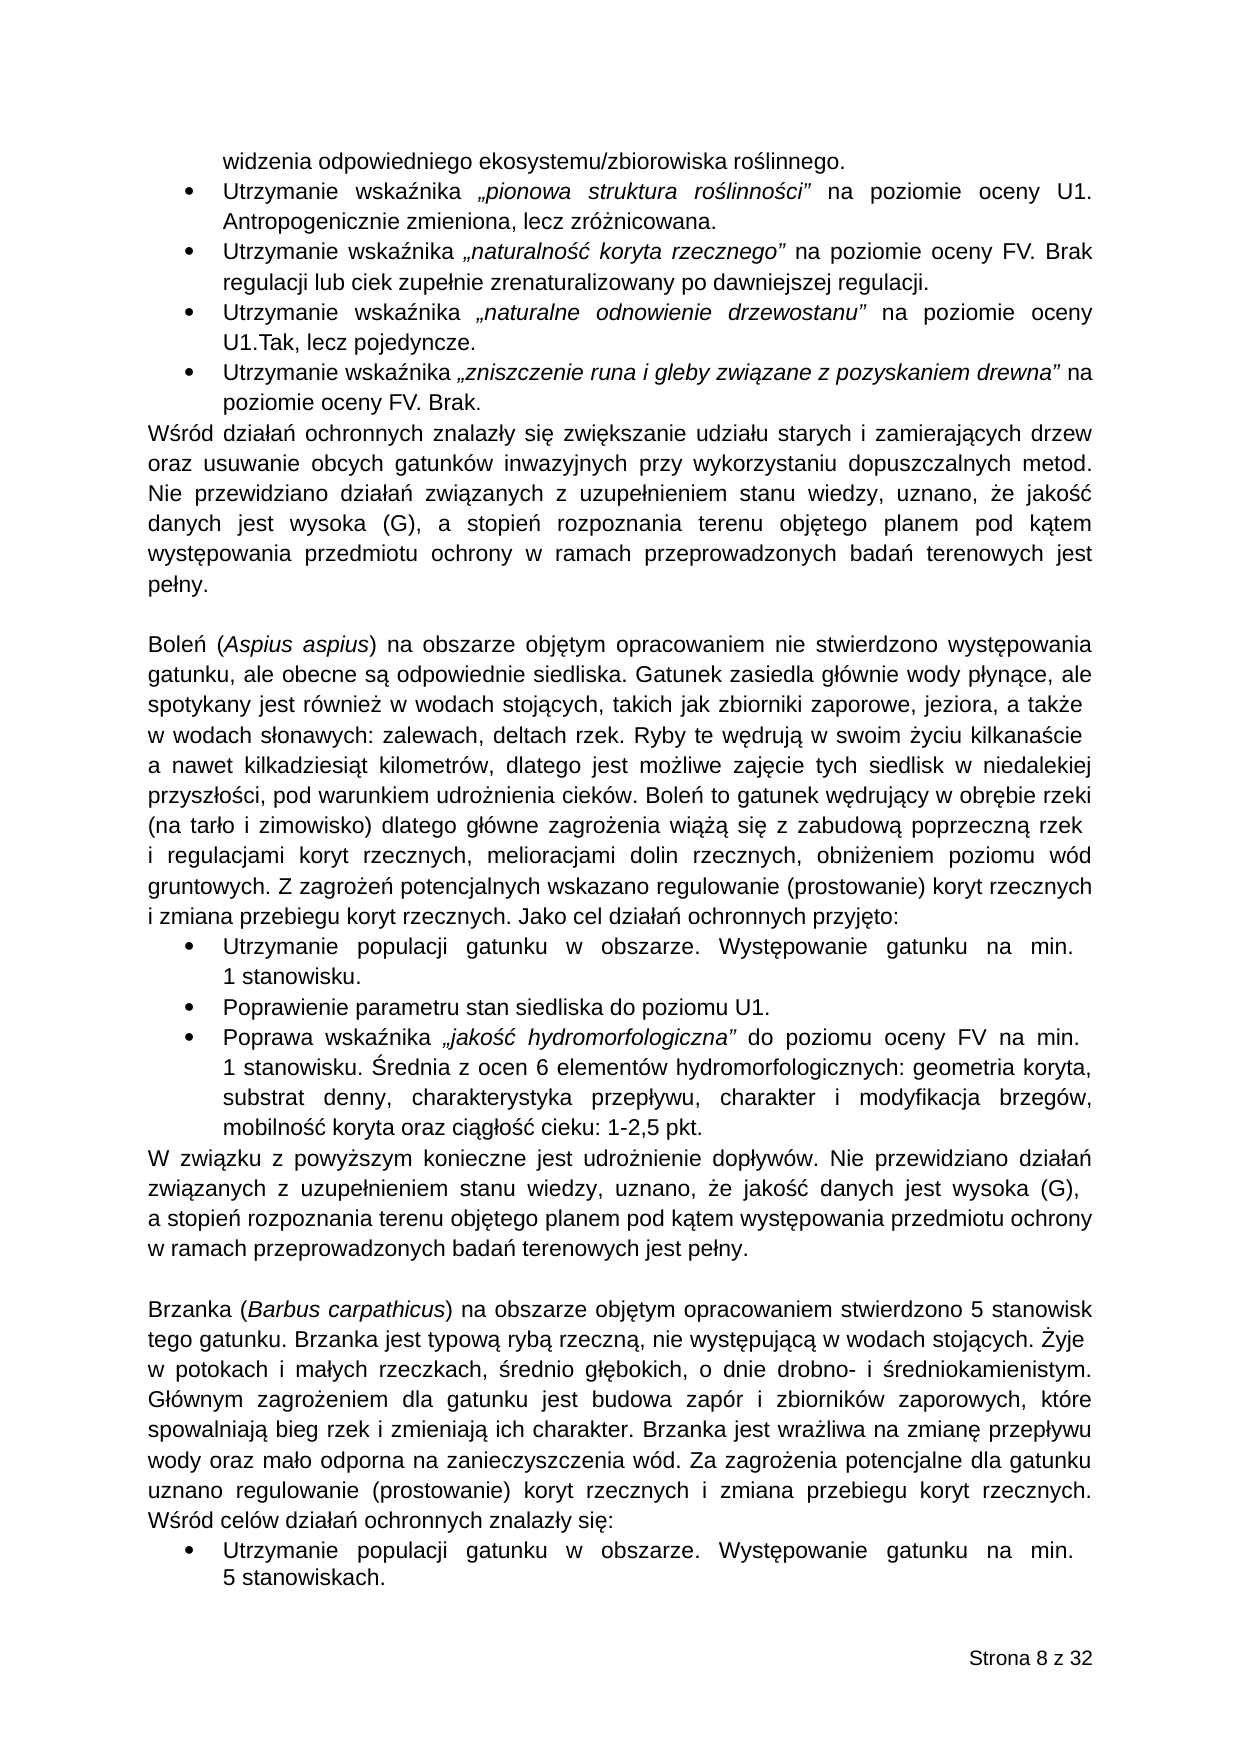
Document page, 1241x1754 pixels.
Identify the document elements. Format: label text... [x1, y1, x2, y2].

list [185, 148, 1093, 174]
text Brzanka (Barbus carpathicus) na obszarze objętym opracowaniem stwierdzono 5 stanowisk tego gatunku. Brzanka jest typową rybą rzeczną, nie występującą w wodach stojących. Żyje w potokach i małych rzeczkach, średnio głębokich, o dnie drobno- i średniokamienistym. Głównym zagrożeniem dla gatunku jest budowa zapór i zbiorników zaporowych, które spowalniają bieg rzek i zmieniają ich charakter. Brzanka jest wrażliwa na zmianę przepływu wody oraz mało odporna na zanieczyszczenia wód. Za zagrożenia potencjalne dla gatunku uznano regulowanie (prostowanie) koryt rzecznych i zmiana przebiegu koryt rzecznych. Wśród celów działań ochronnych znalazły się: [148, 1296, 1093, 1533]
list Utrzymanie populacji gatunku w obszarze. Występowanie gatunku na min. 1 stanowisku. [185, 933, 1093, 989]
list Poprawa wskaźnika „jakość hydromorfologiczna” do poziomu oceny FV na min. 1 stanowisku. Średnia z ocen 6 elementów hydromorfologicznych: geometria koryta, substrat denny, charakterystyka przepływu, charakter i modyfikacja brzegów, mobilność koryta oraz ciągłość cieku: 1-2,5 pkt. [185, 1024, 1093, 1141]
list Utrzymanie wskaźnika „naturalność koryta rzecznego” na poziomie oceny FV. Brak regulacji lub ciek zupełnie zrenaturalizowany po dawniejszej regulacji. [185, 238, 1093, 295]
list Utrzymanie populacji gatunku w obszarze. Występowanie gatunku na min. 5 stanowiskach. [185, 1537, 1093, 1590]
text Wśród działań ochronnych znalazły się zwiększanie udziału starych i zamierających drzew oraz usuwanie obcych gatunków inwazyjnych przy wykorzystaniu dopuszczalnych metod. Nie przewidziano działań związanych z uzupełnieniem stanu wiedzy, uznano, że jakość danych jest wysoka (G), a stopień rozpoznania terenu objętego planem pod kątem występowania przedmiotu ochrony w ramach przeprowadzonych badań terenowych jest pełny. [148, 419, 1093, 597]
list Utrzymanie wskaźnika „zniszczenie runa i gleby związane z pozyskaniem drewna” na poziomie oceny FV. Brak. [185, 359, 1093, 416]
list Utrzymanie wskaźnika „pionowa struktura roślinności” na poziomie oceny U1. Antropogenicznie zmieniona, lecz zróżnicowana. [185, 178, 1093, 234]
text Boleń (Aspius aspius) na obszarze objętym opracowaniem nie stwierdzono występowania gatunku, ale obecne są odpowiednie siedliska. Gatunek zasiedla głównie wody płynące, ale spotykany jest również w wodach stojących, takich jak zbiorniki zaporowe, jeziora, a także w wodach słonawych: zalewach, deltach rzek. Ryby te wędrują w swoim życiu kilkanaście a nawet kilkadziesiąt kilometrów, dlatego jest możliwe zajęcie tych siedlisk w niedalekiej przyszłości, pod warunkiem udrożnienia cieków. Boleń to gatunek wędrujący w obrębie rzeki (na tarło i zimowisko) dlatego główne zagrożenia wiążą się z zabudową poprzeczną rzek i regulacjami koryt rzecznych, melioracjami dolin rzecznych, obniżeniem poziomu wód gruntowych. Z zagrożeń potencjalnych wskazano regulowanie (prostowanie) koryt rzecznych i zmiana przebiegu koryt rzecznych. Jako cel działań ochronnych przyjęto: [148, 631, 1093, 929]
list Utrzymanie wskaźnika „naturalne odnowienie drzewostanu” na poziomie oceny U1.Tak, lecz pojedyncze. [185, 299, 1093, 355]
list Poprawienie parametru stan siedliska do poziomu U1. [185, 993, 1093, 1020]
